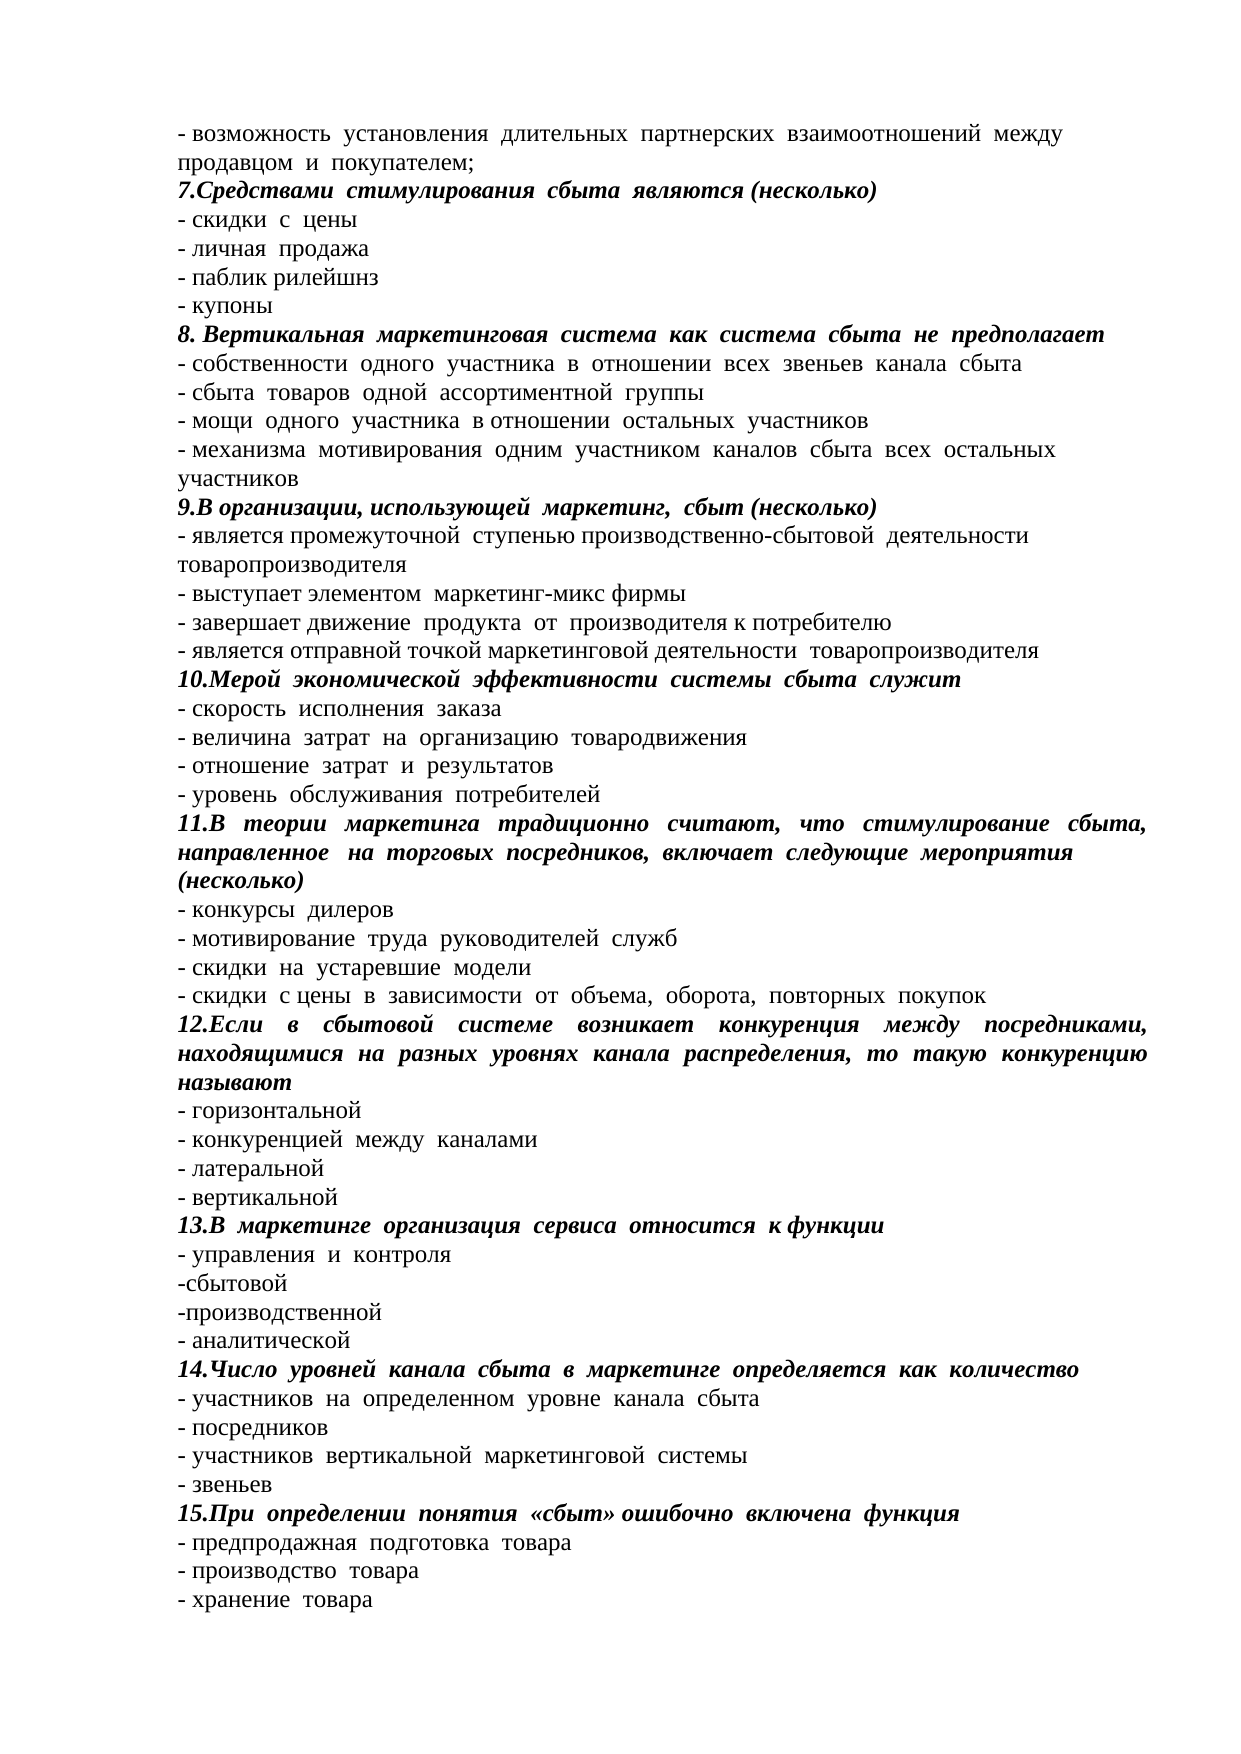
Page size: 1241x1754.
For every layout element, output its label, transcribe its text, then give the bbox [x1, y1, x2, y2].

text - латеральной [177, 1153, 1152, 1182]
text - конкуренцией между каналами [177, 1124, 1152, 1153]
text - участников вертикальной маркетинговой системы [177, 1441, 1152, 1469]
text - мотивирование труда руководителей служб [177, 923, 1152, 952]
text - является отправной точкой маркетинговой деятельности товаропроизводителя [177, 636, 1152, 664]
text - механизма мотивирования одним участником каналов сбыта всех остальных участников [177, 434, 1152, 492]
text 15.При определении понятия «сбыт» ошибочно включена функция [177, 1498, 1152, 1527]
text - купоны [177, 291, 1152, 319]
text - сбыта товаров одной ассортиментной группы [177, 377, 1152, 406]
text - скидки на устаревшие модели [177, 952, 1152, 981]
text - предпродажная подготовка товара [177, 1527, 1152, 1556]
text - аналитической [177, 1326, 1152, 1354]
text - хранение товара [177, 1584, 1152, 1613]
text 12.Если в сбытовой системе возникает конкуренция между посредниками, находящимися на разных уровнях канала распределения, то такую конкуренцию называют [177, 1009, 1152, 1096]
text 8. Вертикальная маркетинговая система как система сбыта не предполагает [177, 319, 1152, 348]
text - возможность установления длительных партнерских взаимоотношений между продавцом и покупателем; [177, 118, 1152, 176]
text - звеньев [177, 1469, 1152, 1498]
text - отношение затрат и результатов [177, 751, 1152, 779]
text (несколько) [177, 866, 1152, 894]
text - управления и контроля [177, 1239, 1152, 1268]
text - горизонтальной [177, 1096, 1152, 1124]
text 13.В маркетинге организация сервиса относится к функции [177, 1211, 1152, 1239]
text - завершает движение продукта от производителя к потребителю [177, 607, 1152, 636]
text 7.Средствами стимулирования сбыта являются (несколько) [177, 176, 1152, 204]
text - собственности одного участника в отношении всех звеньев канала сбыта [177, 348, 1152, 377]
text 10.Мерой экономической эффективности системы сбыта служит [177, 664, 1152, 693]
text -производственной [177, 1297, 1152, 1326]
text - скидки с цены в зависимости от объема, оборота, повторных покупок [177, 981, 1152, 1009]
text - уровень обслуживания потребителей [177, 779, 1152, 808]
text - скорость исполнения заказа [177, 693, 1152, 722]
text - производство товара [177, 1556, 1152, 1584]
text - участников на определенном уровне канала сбыта [177, 1383, 1152, 1412]
text - мощи одного участника в отношении остальных участников [177, 406, 1152, 434]
text 11.В теории маркетинга традиционно считают, что стимулирование сбыта, направленное на торговых посредников, включает следующие мероприятия [177, 808, 1152, 866]
text - конкурсы дилеров [177, 894, 1152, 923]
text 14.Число уровней канала сбыта в маркетинге определяется как количество [177, 1354, 1152, 1383]
text - величина затрат на организацию товародвижения [177, 722, 1152, 751]
text -сбытовой [177, 1268, 1152, 1297]
text - посредников [177, 1412, 1152, 1441]
text - является промежуточной ступенью производственно-сбытовой деятельности товаропроизводителя [177, 521, 1152, 578]
text 9.В организации, использующей маркетинг, сбыт (несколько) [177, 492, 1152, 521]
text - скидки с цены [177, 204, 1152, 233]
text - вертикальной [177, 1182, 1152, 1211]
text - личная продажа [177, 233, 1152, 262]
text - паблик рилейшнз [177, 262, 1152, 291]
text - выступает элементом маркетинг-микс фирмы [177, 578, 1152, 607]
